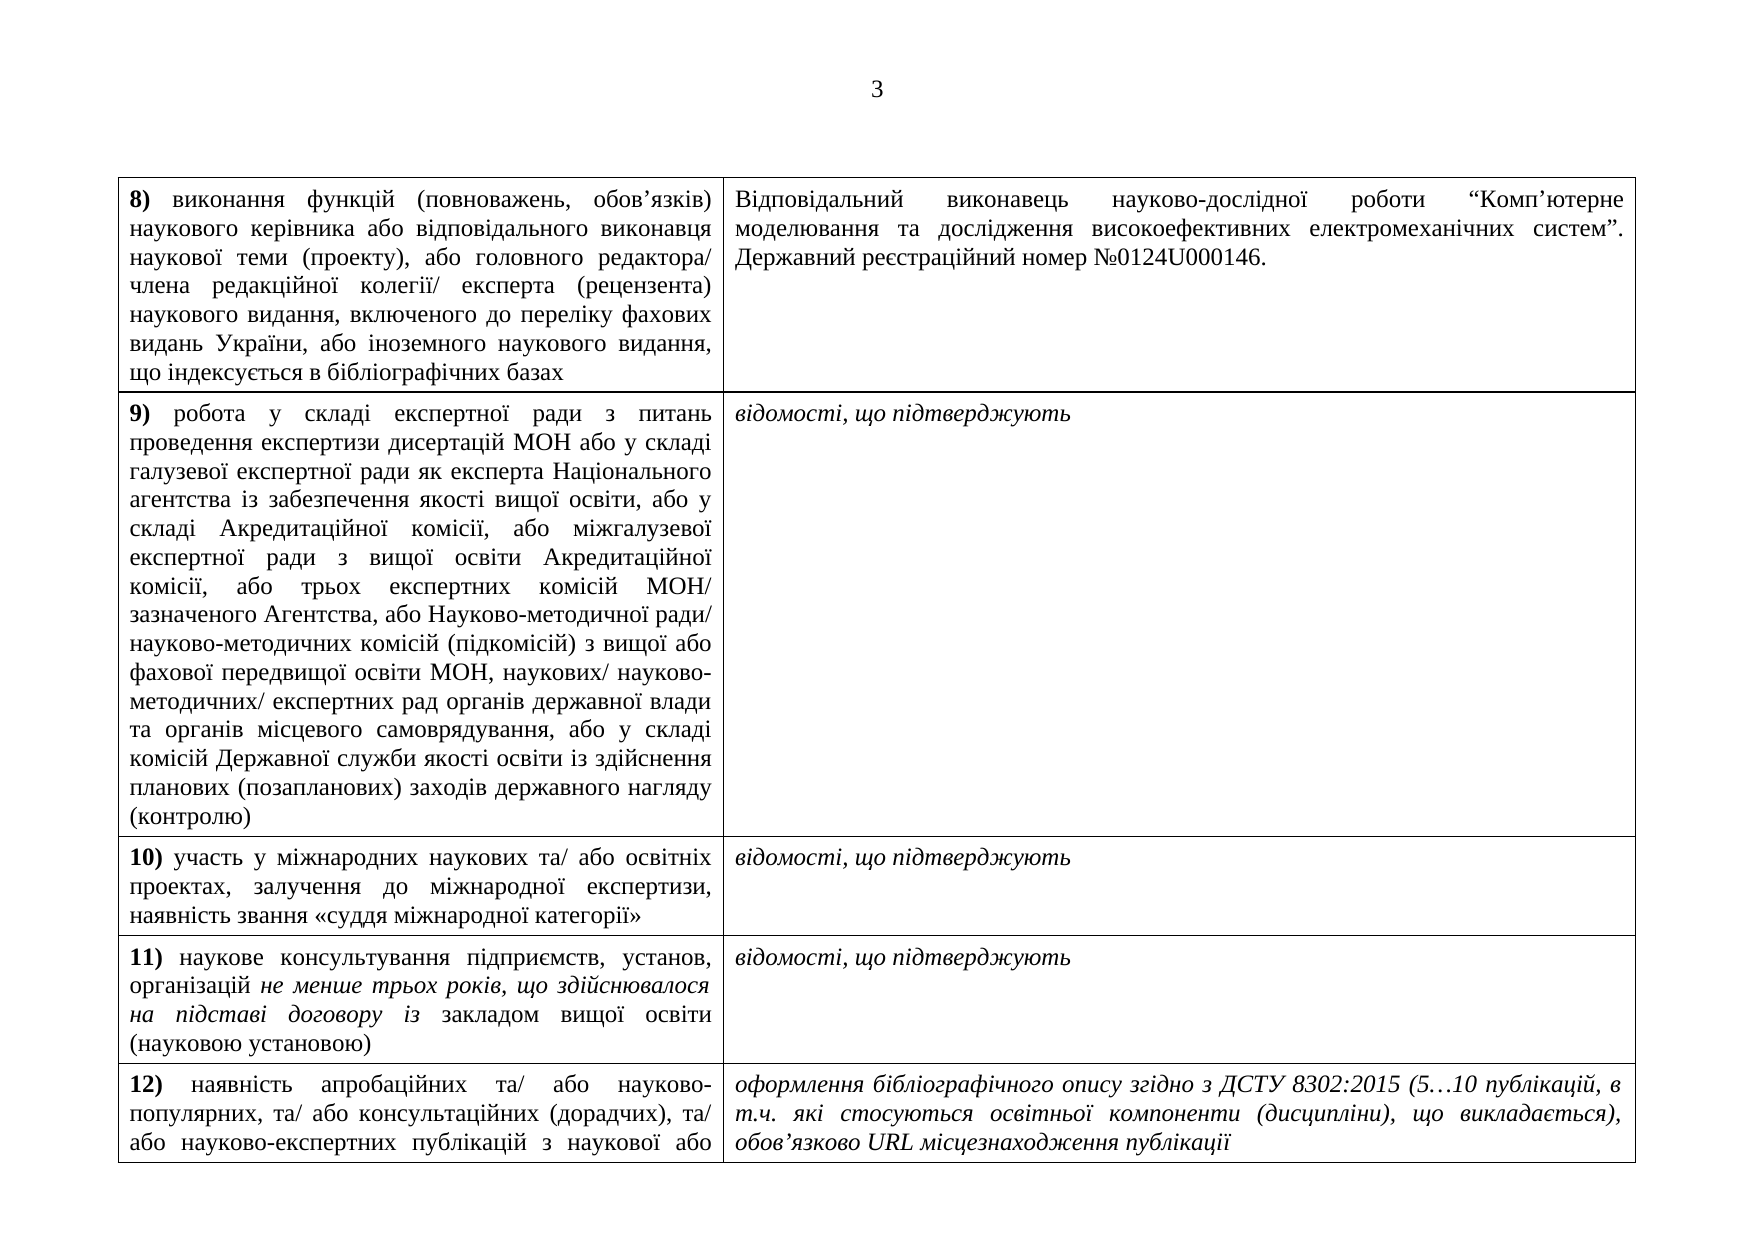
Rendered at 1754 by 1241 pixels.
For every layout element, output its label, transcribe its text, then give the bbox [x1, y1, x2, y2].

table_cell 10) участь у міжнародних наукових та/ або освітніх проектах, залучення до міжнародної експертизи, наявність звання «суддя міжнародної категорії» [119, 837, 723, 935]
table_cell відомості, що підтверджують [724, 837, 1635, 935]
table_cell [119, 1064, 723, 1162]
table_cell відомості, що підтверджують [724, 936, 1635, 1063]
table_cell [724, 1064, 1635, 1162]
table_cell 9) робота у складі експертної ради з питань проведення експертизи дисертацій МОН або у складі галузевої експертної ради як експерта Національного агентства із забезпечення якості вищої освіти, або у складі Акредитаційної комісії, або міжгалузевої експертної ради з вищої освіти Акредитаційної комісії, або трьох експертних комісій МОН/ зазначеного Агентства, або Науково-методичної ради/ науково-методичних комісій (підкомісій) з вищої або фахової передвищої освіти МОН, наукових/ науково-методичних/ експертних рад органів державної влади та органів місцевого самоврядування, або у складі комісій Державної служби якості освіти із здійснення планових (позапланових) заходів державного нагляду (контролю) [119, 393, 723, 836]
table_cell відомості, що підтверджують [724, 393, 1635, 836]
table_cell 11) наукове консультування підприємств, установ, організацій не менше трьох років, що здійснювалося на підставі договору із закладом вищої освіти (науковою установою) [119, 936, 723, 1063]
table_cell 8) виконання функцій (повноважень, обов’язків) наукового керівника або відповідального виконавця наукової теми (проекту), або головного редактора/ члена редакційної колегії/ експерта (рецензента) наукового видання, включеного до переліку фахових видань України, або іноземного наукового видання, що індексується в бібліографічних базах [119, 178, 723, 391]
table_cell Відповідальний виконавець науково-дослідної роботи “Комп’ютерне моделювання та дослідження високоефективних електромеханічних систем”. Державний реєстраційний номер №0124U000146. [724, 178, 1635, 391]
